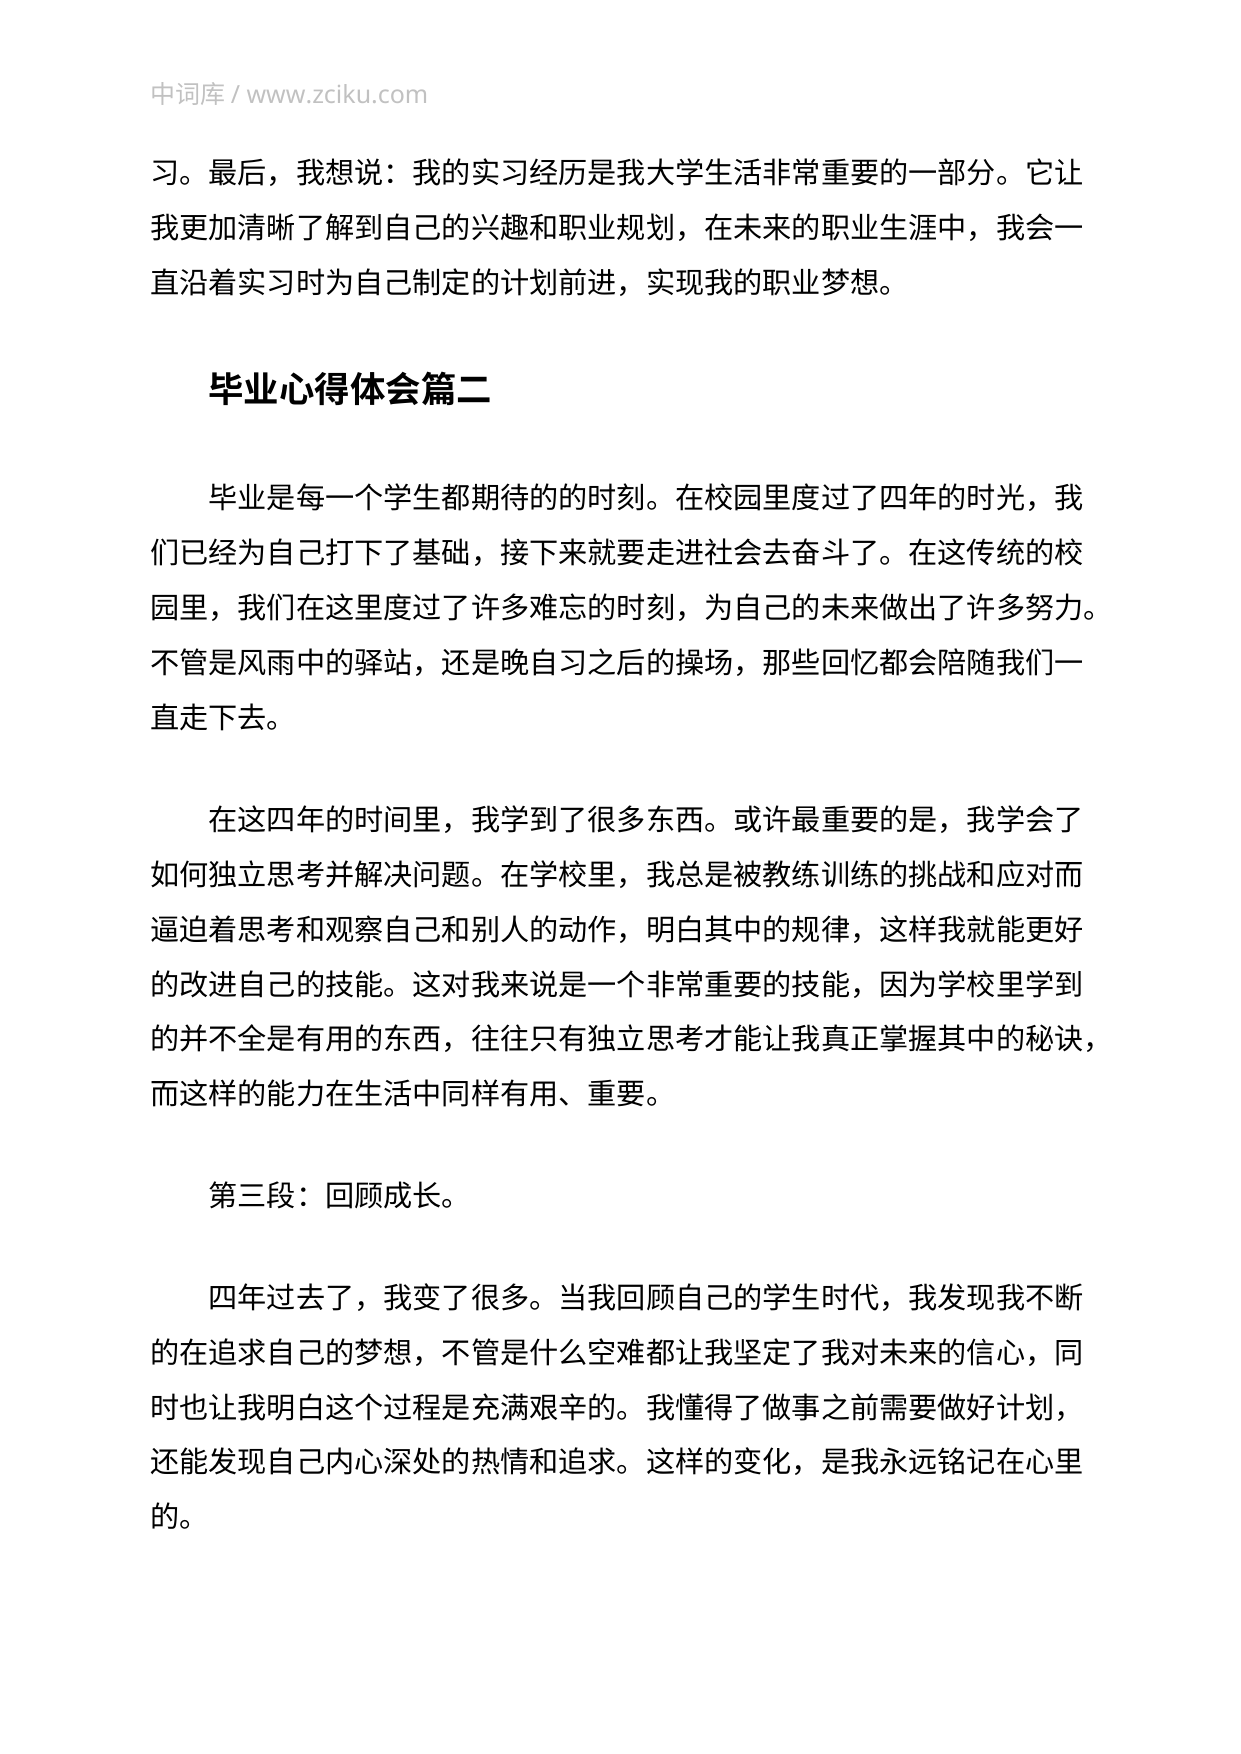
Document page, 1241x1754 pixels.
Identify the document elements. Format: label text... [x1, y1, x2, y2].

text 四年过去了，我变了很多。当我回顾自己的学生时代，我发现我不断的在追求自己的梦想，不管是什么空难都让我坚定了我对未来的信心，同时也让我明白这个过程是充满艰辛的。我懂得了做事之前需要做好计划，还能发现自己内心深处的热情和追求。这样的变化，是我永远铭记在心里的。 [150, 1274, 1090, 1536]
text 在这四年的时间里，我学到了很多东西。或许最重要的是，我学会了如何独立思考并解决问题。在学校里，我总是被教练训练的挑战和应对而逼迫着思考和观察自己和别人的动作，明白其中的规律，这样我就能更好的改进自己的技能。这对我来说是一个非常重要的技能，因为学校里学到的并不全是有用的东西，往往只有独立思考才能让我真正掌握其中的秘诀，而这样的能力在生活中同样有用、重要。 [150, 796, 1090, 1113]
text 毕业是每一个学生都期待的的时刻。在校园里度过了四年的时光，我们已经为自己打下了基础，接下来就要走进社会去奋斗了。在这传统的校园里，我们在这里度过了许多难忘的时刻，为自己的未来做出了许多努力。不管是风雨中的驿站，还是晚自习之后的操场，那些回忆都会陪随我们一直走下去。 [150, 475, 1090, 737]
text 第三段：回顾成长。 [150, 1173, 1090, 1215]
text 毕业心得体会篇二 [150, 362, 1090, 413]
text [150, 150, 1090, 302]
